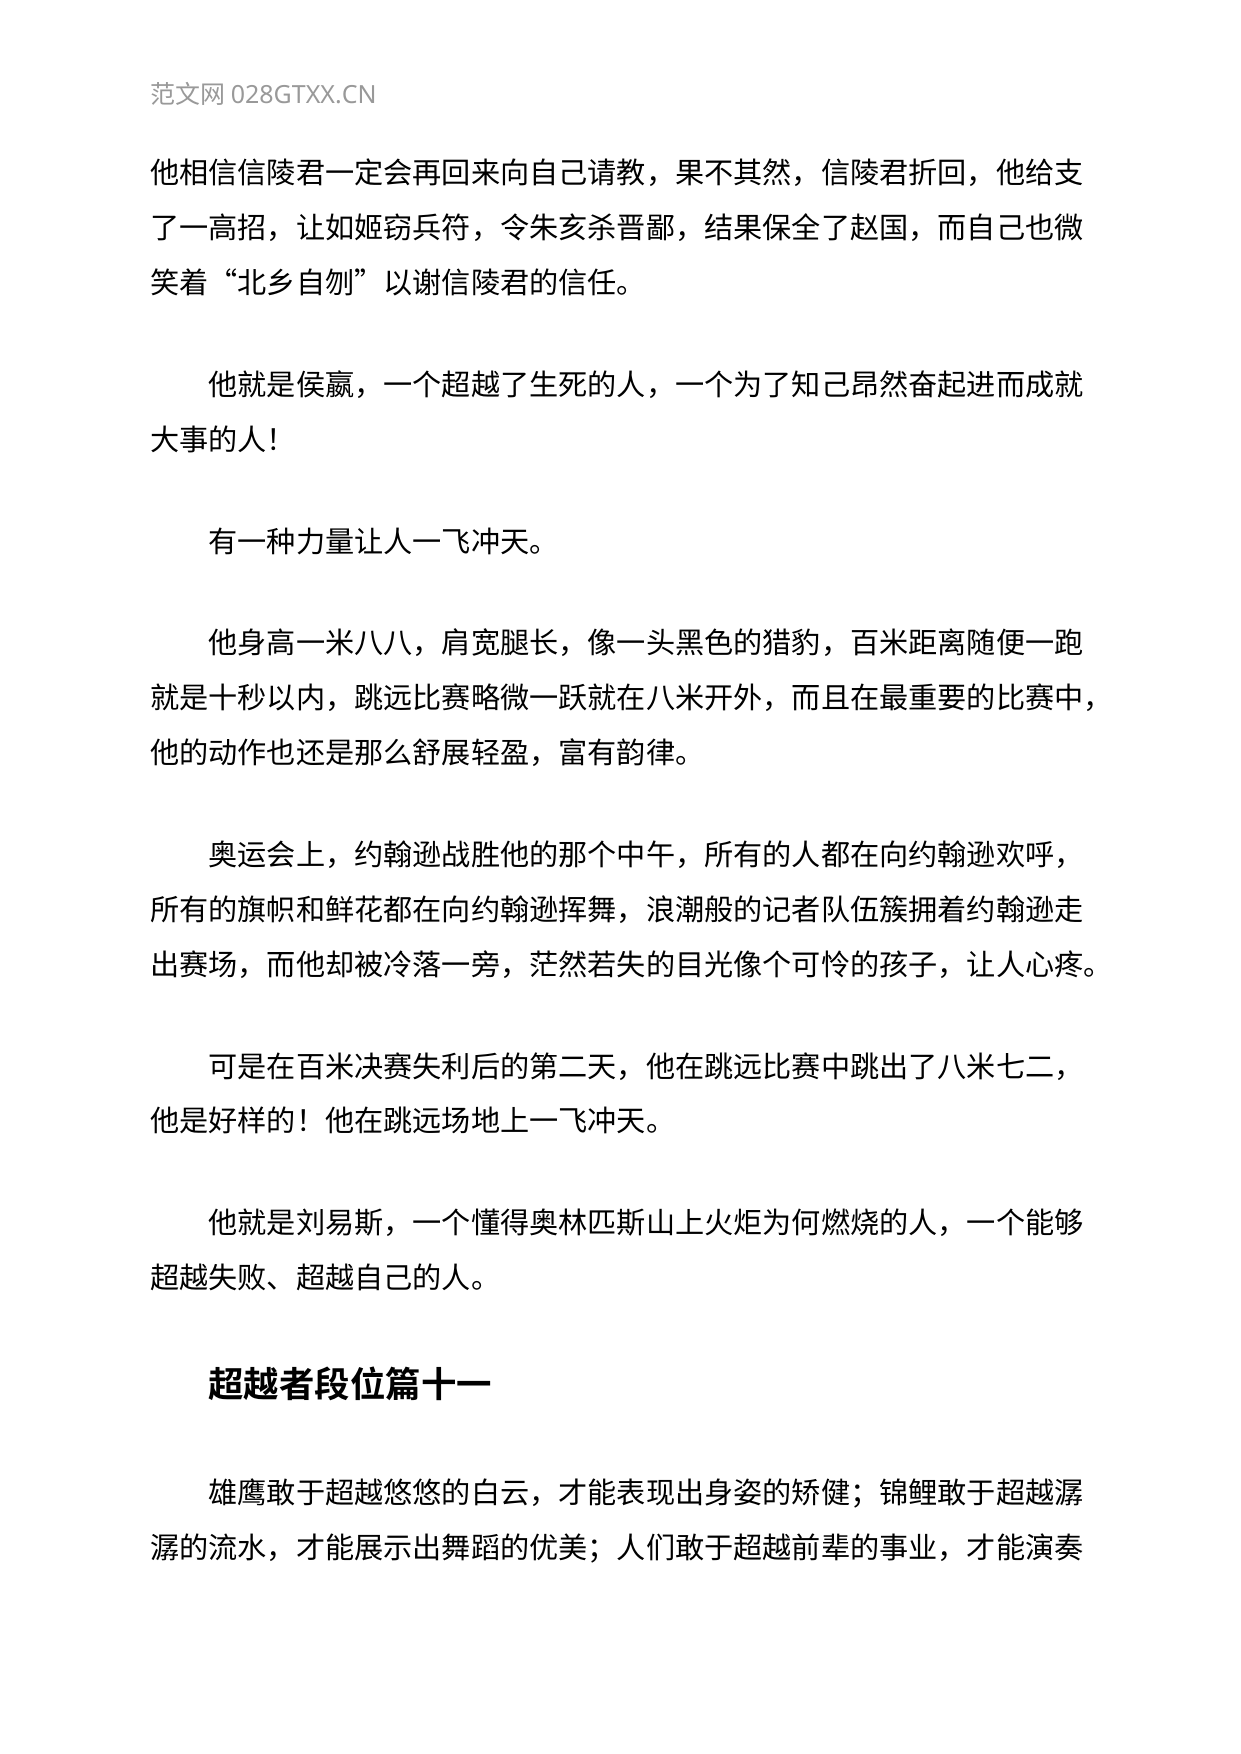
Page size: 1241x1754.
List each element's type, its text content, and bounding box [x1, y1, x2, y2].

text 他就是侯嬴，一个超越了生死的人，一个为了知己昂然奋起进而成就大事的人！ [150, 362, 1090, 459]
text 他就是刘易斯，一个懂得奥林匹斯山上火炬为何燃烧的人，一个能够超越失败、超越自己的人。 [150, 1200, 1090, 1297]
text 奥运会上，约翰逊战胜他的那个中午，所有的人都在向约翰逊欢呼，所有的旗帜和鲜花都在向约翰逊挥舞，浪潮般的记者队伍簇拥着约翰逊走出赛场，而他却被冷落一旁，茫然若失的目光像个可怜的孩子，让人心疼。 [150, 832, 1090, 984]
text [150, 1470, 1090, 1567]
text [150, 150, 1090, 302]
text 超越者段位篇十一 [150, 1356, 1090, 1408]
text 他身高一米八八，肩宽腿长，像一头黑色的猎豹，百米距离随便一跑就是十秒以内，跳远比赛略微一跃就在八米开外，而且在最重要的比赛中，他的动作也还是那么舒展轻盈，富有韵律。 [150, 620, 1090, 772]
text 有一种力量让人一飞冲天。 [150, 518, 1090, 561]
text 可是在百米决赛失利后的第二天，他在跳远比赛中跳出了八米七二，他是好样的！他在跳远场地上一飞冲天。 [150, 1043, 1090, 1140]
